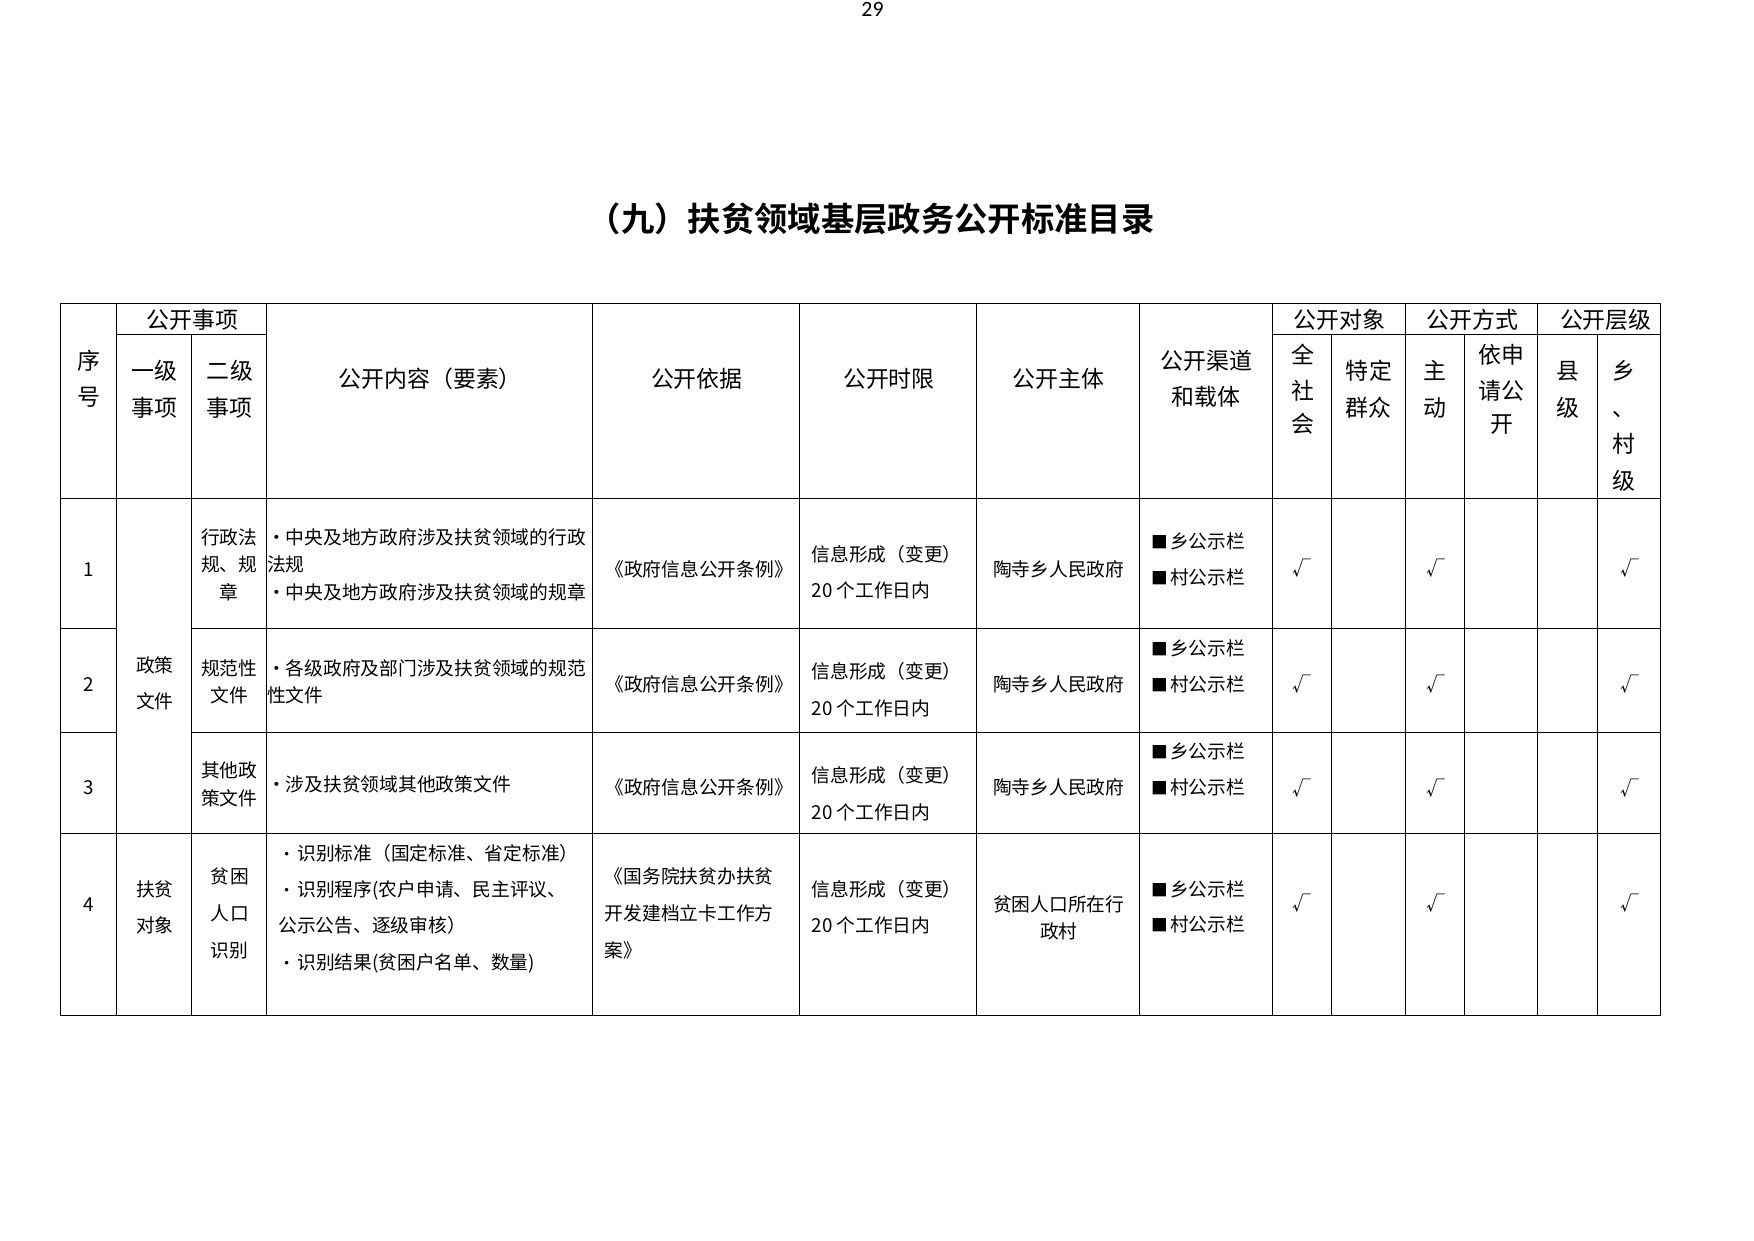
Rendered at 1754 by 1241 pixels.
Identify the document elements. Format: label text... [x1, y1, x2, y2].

table_cell 主动 [1406, 335, 1464, 498]
table_cell 《政府信息公开条例》 [593, 629, 799, 732]
table_cell [1465, 499, 1537, 628]
table_cell 政策文件 [117, 499, 191, 833]
table_cell 依申请公 开 [1465, 335, 1537, 498]
table_cell √ [1406, 834, 1464, 1015]
table_cell √ [1273, 733, 1331, 833]
table_cell 规范性文件 [192, 629, 266, 732]
table_cell √ [1598, 629, 1660, 732]
table_cell 信息形成（变更） 20 个工作日内 [800, 834, 976, 1015]
table_cell 县级 [1538, 335, 1597, 498]
table_cell 4 [61, 834, 116, 1015]
table_cell 陶寺乡人民政府 [977, 733, 1139, 833]
table_cell 1 [61, 499, 116, 628]
table_header 公开时限 [800, 304, 976, 498]
table_cell [1465, 834, 1537, 1015]
table_header 公开层级 [1538, 304, 1660, 334]
table_cell 其他政策文件 [192, 733, 266, 833]
table_header 公开主体 [977, 304, 1139, 498]
table_cell 贫困人口识别 [192, 834, 266, 1015]
table_cell 乡公示栏 村公示栏 [1140, 834, 1272, 1015]
table_cell 《政府信息公开条例》 [593, 733, 799, 833]
table_cell √ [1273, 499, 1331, 628]
table_cell 《国务院扶贫办扶贫开发建档立卡工作方案》 [593, 834, 799, 1015]
table_header 序号 [61, 304, 116, 498]
table_cell 二级事项 [192, 335, 266, 498]
table_cell √ [1598, 733, 1660, 833]
table_header 公开内容（要素） [267, 304, 592, 498]
table_cell 一级事项 [117, 335, 191, 498]
table_header 公开渠道和载体 [1140, 304, 1272, 498]
table_cell √ [1406, 733, 1464, 833]
table_cell 乡、村级 [1598, 335, 1660, 498]
table_header 公开事项 [117, 304, 266, 334]
table_cell √ [1598, 499, 1660, 628]
table_header 公开对象 [1273, 304, 1405, 334]
table_cell 行政法规、规章 [192, 499, 266, 628]
subtitle （九）扶贫领域基层政务公开标准目录 [35, 193, 1706, 241]
table_cell 3 [61, 733, 116, 833]
table_cell [1332, 629, 1405, 732]
table_cell ·涉及扶贫领域其他政策文件 [267, 733, 592, 833]
table_cell √ [1598, 834, 1660, 1015]
table_header 公开依据 [593, 304, 799, 498]
table_cell ·各级政府及部门涉及扶贫领域的规范性文件 [267, 629, 592, 732]
table_cell 特定群众 [1332, 335, 1405, 498]
table_header 公开方式 [1406, 304, 1537, 334]
table_cell 乡公示栏 村公示栏 [1140, 733, 1272, 833]
table_cell [1332, 499, 1405, 628]
table_cell 信息形成（变更） 20 个工作日内 [800, 629, 976, 732]
table_cell 信息形成（变更） 20 个工作日内 [800, 499, 976, 628]
table_cell [1465, 629, 1537, 732]
table_cell √ [1406, 499, 1464, 628]
table_cell 陶寺乡人民政府 [977, 499, 1139, 628]
table_cell [1538, 629, 1597, 732]
table_cell 信息形成（变更） 20 个工作日内 [800, 733, 976, 833]
table_cell [1332, 834, 1405, 1015]
table_cell [1538, 499, 1597, 628]
table_cell 贫困人口所在行政村 [977, 834, 1139, 1015]
table_cell 扶贫对象 [117, 834, 191, 1015]
table_cell √ [1273, 629, 1331, 732]
table_cell 乡公示栏 村公示栏 [1140, 499, 1272, 628]
table_cell √ [1406, 629, 1464, 732]
table_cell [1465, 733, 1537, 833]
table_cell 2 [61, 629, 116, 732]
table_cell [1332, 733, 1405, 833]
table_cell [1538, 834, 1597, 1015]
table_cell [1538, 733, 1597, 833]
table_cell √ [1273, 834, 1331, 1015]
table_cell 识别标准（国定标准、省定标准） 识别程序(农户申请、民主评议、公示公告、逐级审核） 识别结果(贫困户名单、数量) [267, 834, 592, 1015]
table_cell ·中央及地方政府涉及扶贫领域的行政法规 ·中央及地方政府涉及扶贫领域的规章 [267, 499, 592, 628]
table_cell 全社 会 [1273, 335, 1331, 498]
table_cell 乡公示栏 村公示栏 [1140, 629, 1272, 732]
table_cell 陶寺乡人民政府 [977, 629, 1139, 732]
table_cell 《政府信息公开条例》 [593, 499, 799, 628]
